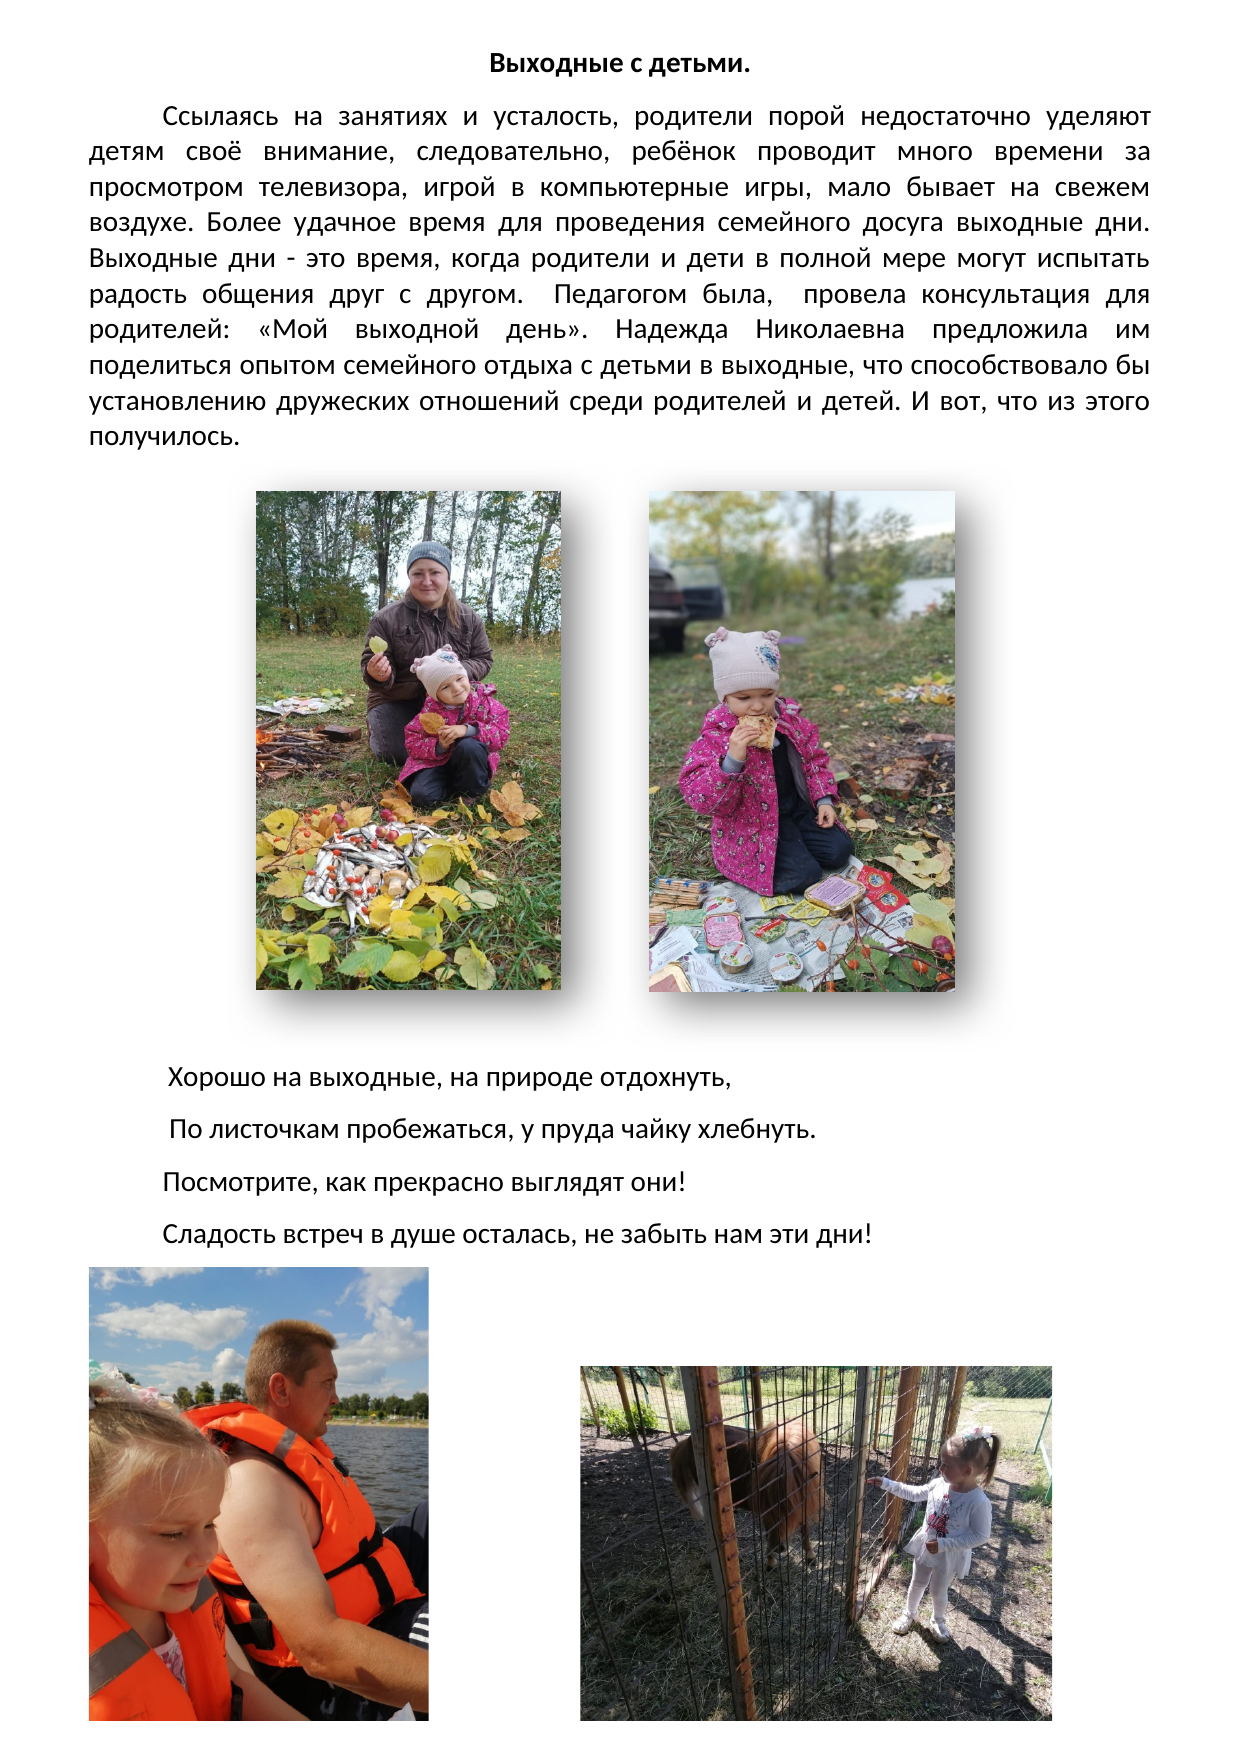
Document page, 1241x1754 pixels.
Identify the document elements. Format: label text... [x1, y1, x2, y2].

picture [88, 1267, 429, 1721]
picture [580, 1366, 1053, 1721]
text Выходные с детьми. [89, 44, 1152, 80]
picture [256, 491, 561, 990]
text Посмотрите, как прекрасно выглядят они! [89, 1163, 1152, 1198]
text По листочкам пробежаться, у пруда чайку хлебнуть. [89, 1111, 1152, 1146]
text Хорошо на выходные, на природе отдохнуть, [89, 1058, 1152, 1094]
picture [649, 491, 955, 992]
text Сладость встреч в душе осталась, не забыть нам эти дни! [89, 1215, 1152, 1251]
text Ссылаясь на занятиях и усталость, родители порой недостаточно уделяют детям своё внимание, следовательно, ребёнок проводит много времени за просмотром телевизора, игрой в компьютерные игры, мало бывает на свежем воздухе. Более удачное время для проведения семейного досуга выходные дни. Выходные дни - это время, когда родители и дети в полной мере могут испытать радость общения друг с другом. Педагогом была, провела консультация для родителей: «Мой выходной день». Надежда Николаевна предложила им поделиться опытом семейного отдыха с детьми в выходные, что способствовало бы установлению дружеских отношений среди родителей и детей. И вот, что из этого получилось. [89, 97, 1152, 453]
